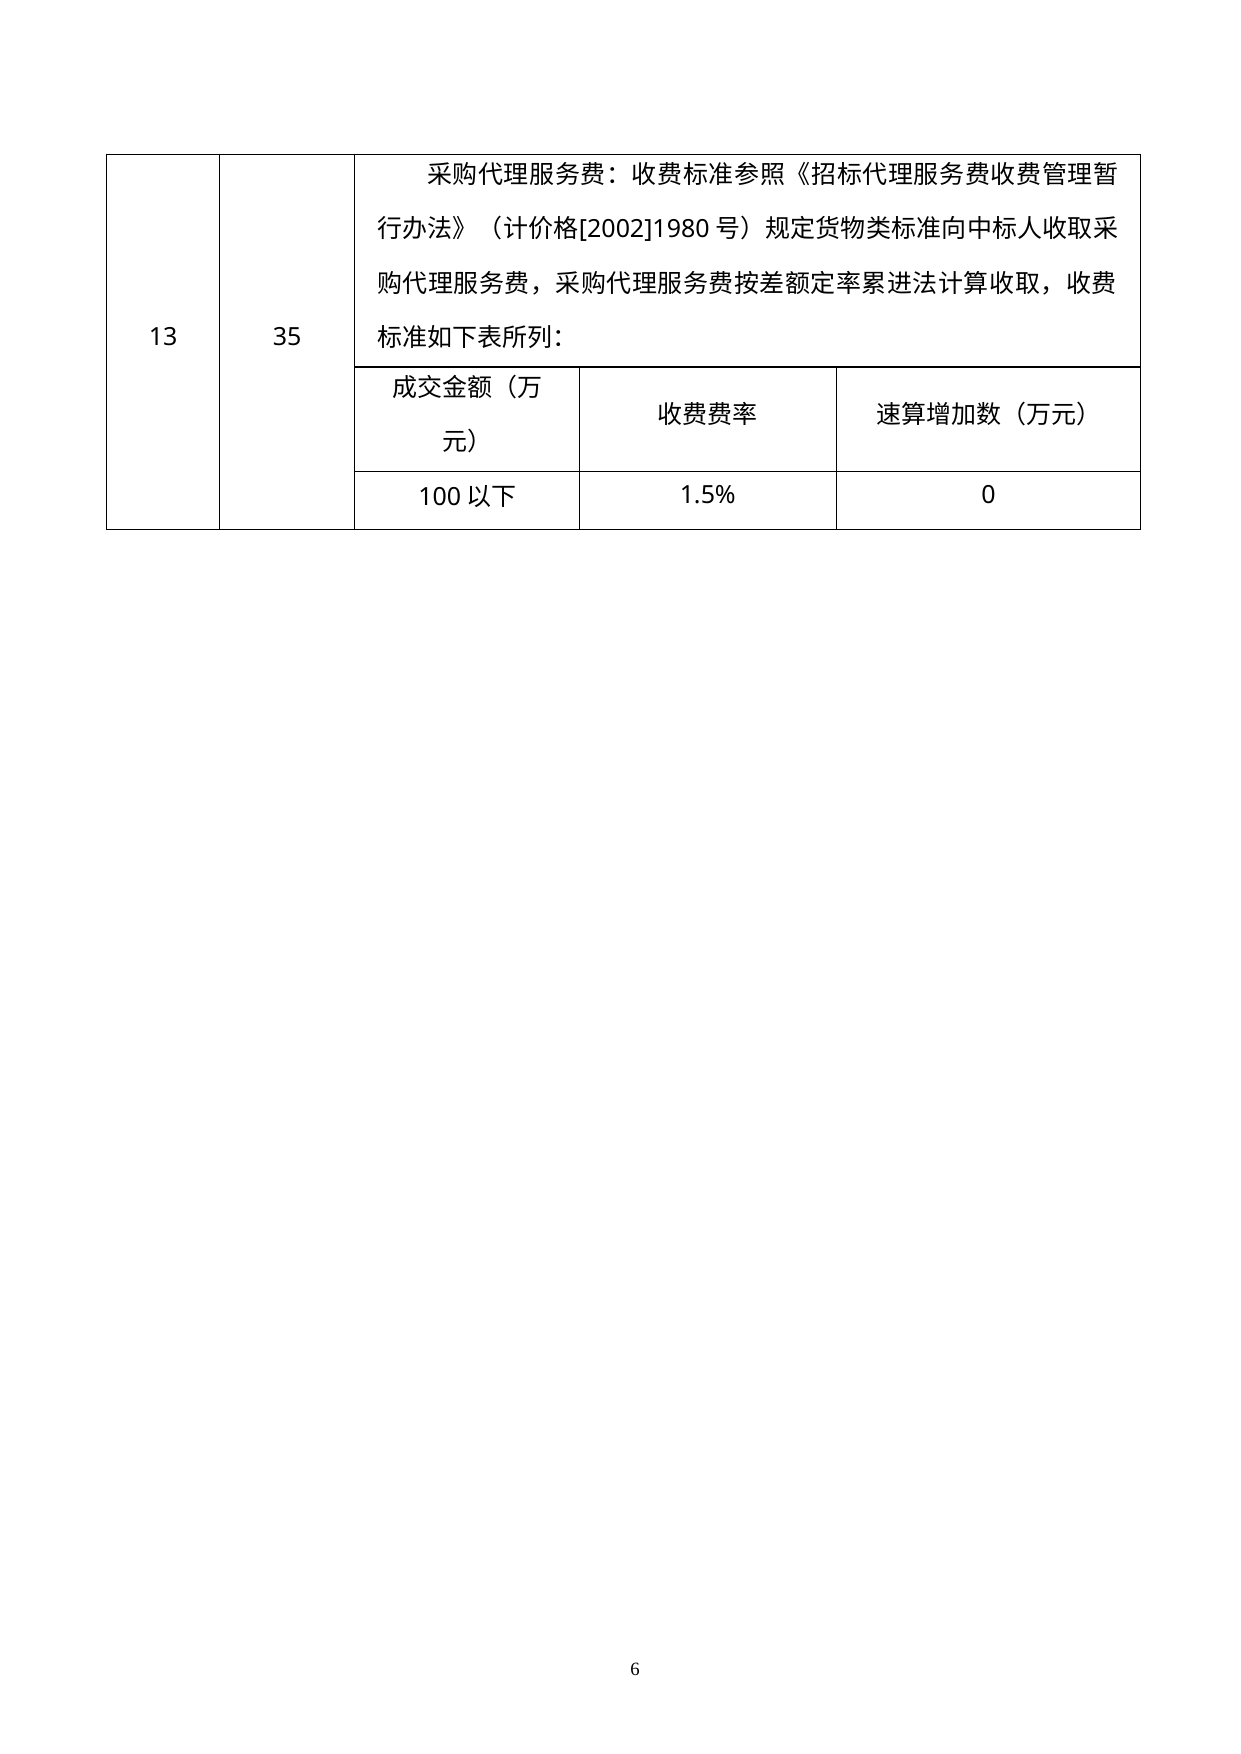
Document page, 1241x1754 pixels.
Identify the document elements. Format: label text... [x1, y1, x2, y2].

table_cell 采购代理服务费：收费标准参照《招标代理服务费收费管理暂行办法》（计价格[2002]1980号）规定货物类标准向中标人收取采购代理服务费，采购代理服务费按差额定率累进法计算收取，收费标准如下表所列： [355, 155, 1140, 366]
table_cell 1.5% [580, 472, 836, 529]
table_cell 0 [837, 472, 1140, 529]
table_cell 100以下 [355, 472, 579, 529]
table_cell 收费费率 [580, 368, 836, 471]
table_cell 成交金额（万元） [355, 368, 579, 471]
table_cell 13 [107, 155, 219, 529]
table_cell 速算增加数（万元） [837, 368, 1140, 471]
table_cell 35 [220, 155, 354, 529]
